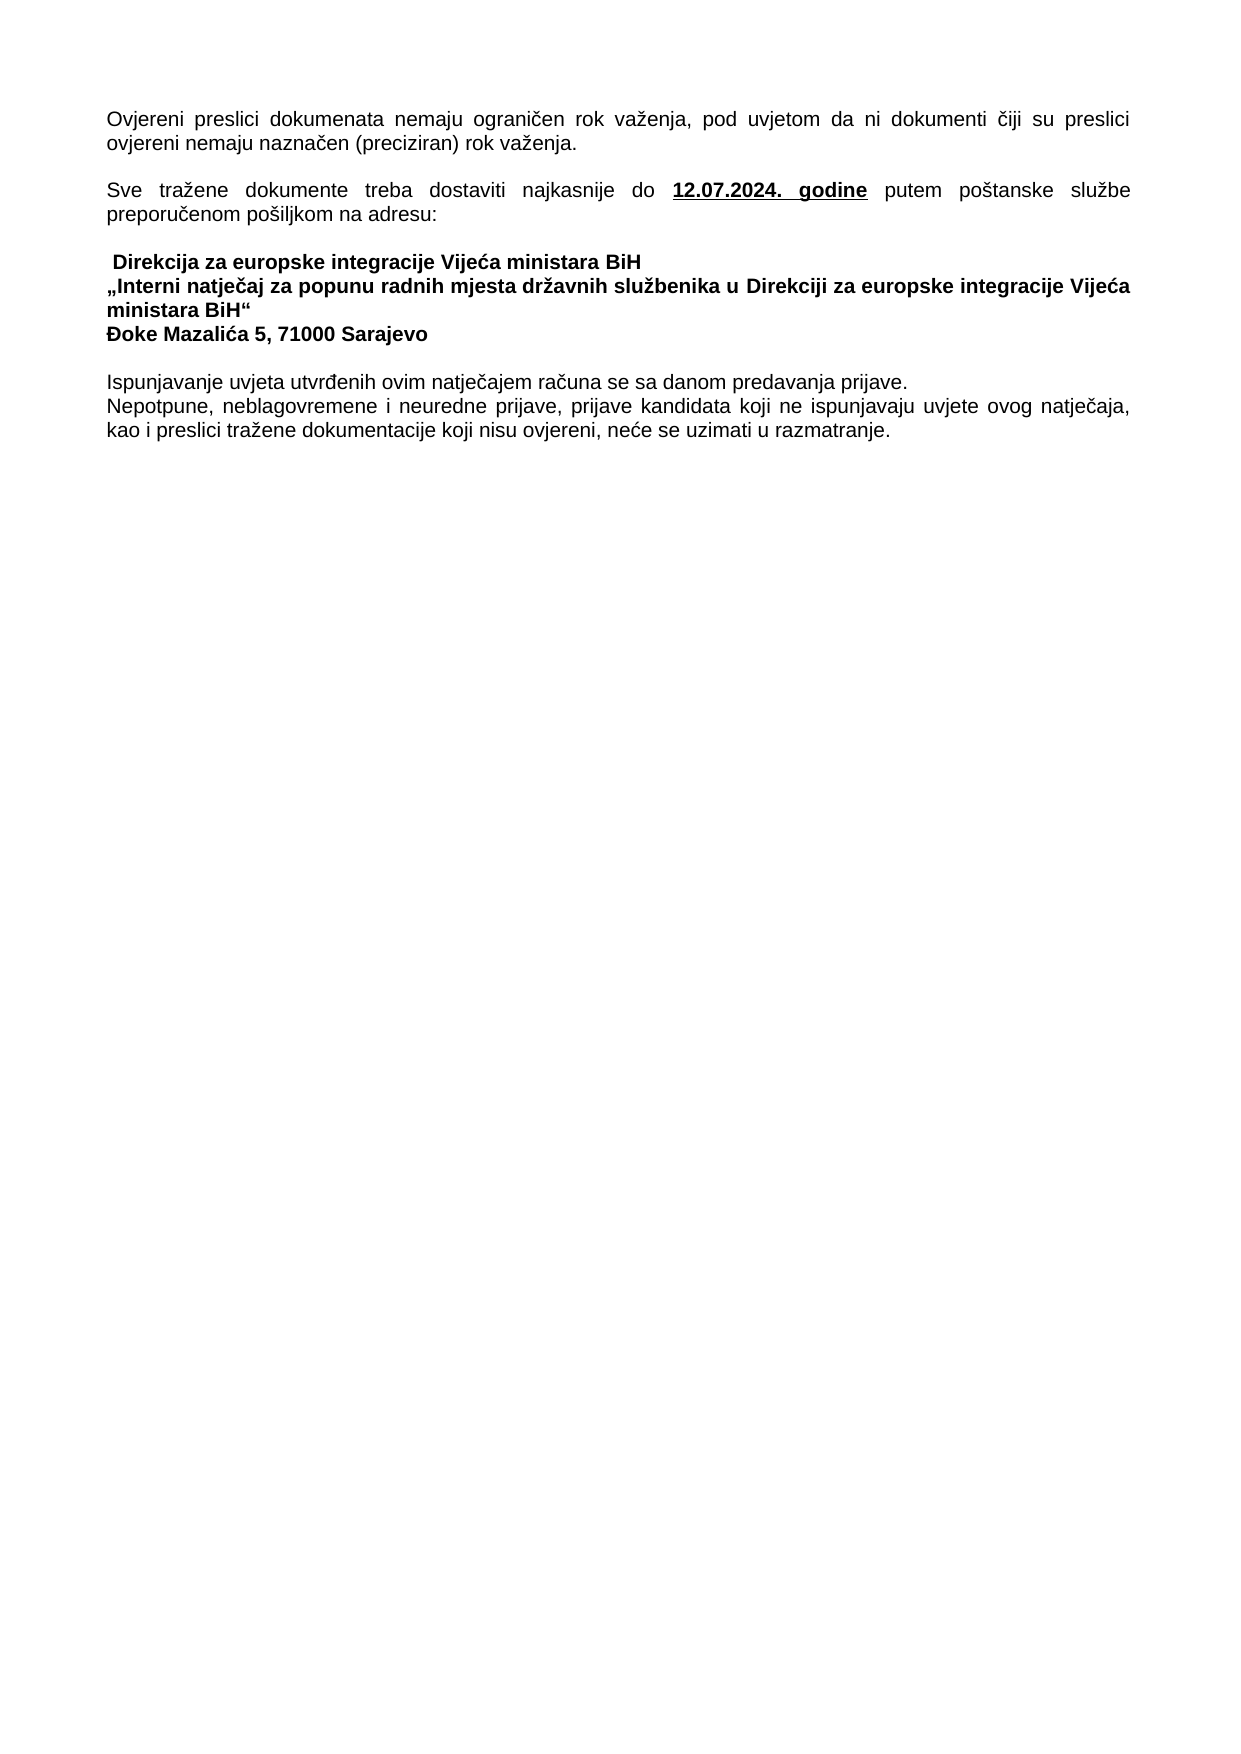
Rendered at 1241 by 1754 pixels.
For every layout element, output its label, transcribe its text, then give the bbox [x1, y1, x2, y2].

text Đoke Mazalića 5, 71000 Sarajevo [106, 322, 1131, 346]
text Ovjereni preslici dokumenata nemaju ograničen rok važenja, pod uvjetom da ni dokumenti čiji su preslici ovjereni nemaju naznačen (preciziran) rok važenja. [106, 106, 1131, 154]
text Ispunjavanje uvjeta utvrđenih ovim natječajem računa se sa danom predavanja prijave. [106, 370, 1131, 394]
text Nepotpune, neblagovremene i neuredne prijave, prijave kandidata koji ne ispunjavaju uvjete ovog natječaja, kao i preslici tražene dokumentacije koji nisu ovjereni, neće se uzimati u razmatranje. [106, 394, 1131, 442]
text Direkcija za europske integracije Vijeća ministara BiH [106, 250, 1131, 274]
text „Interni natječaj za popunu radnih mjesta državnih službenika u Direkciji za europske integracije Vijeća ministara BiH“ [106, 274, 1131, 322]
text Sve tražene dokumente treba dostaviti najkasnije do 12.07.2024. godine putem poštanske službe preporučenom pošiljkom na adresu: [106, 178, 1131, 226]
